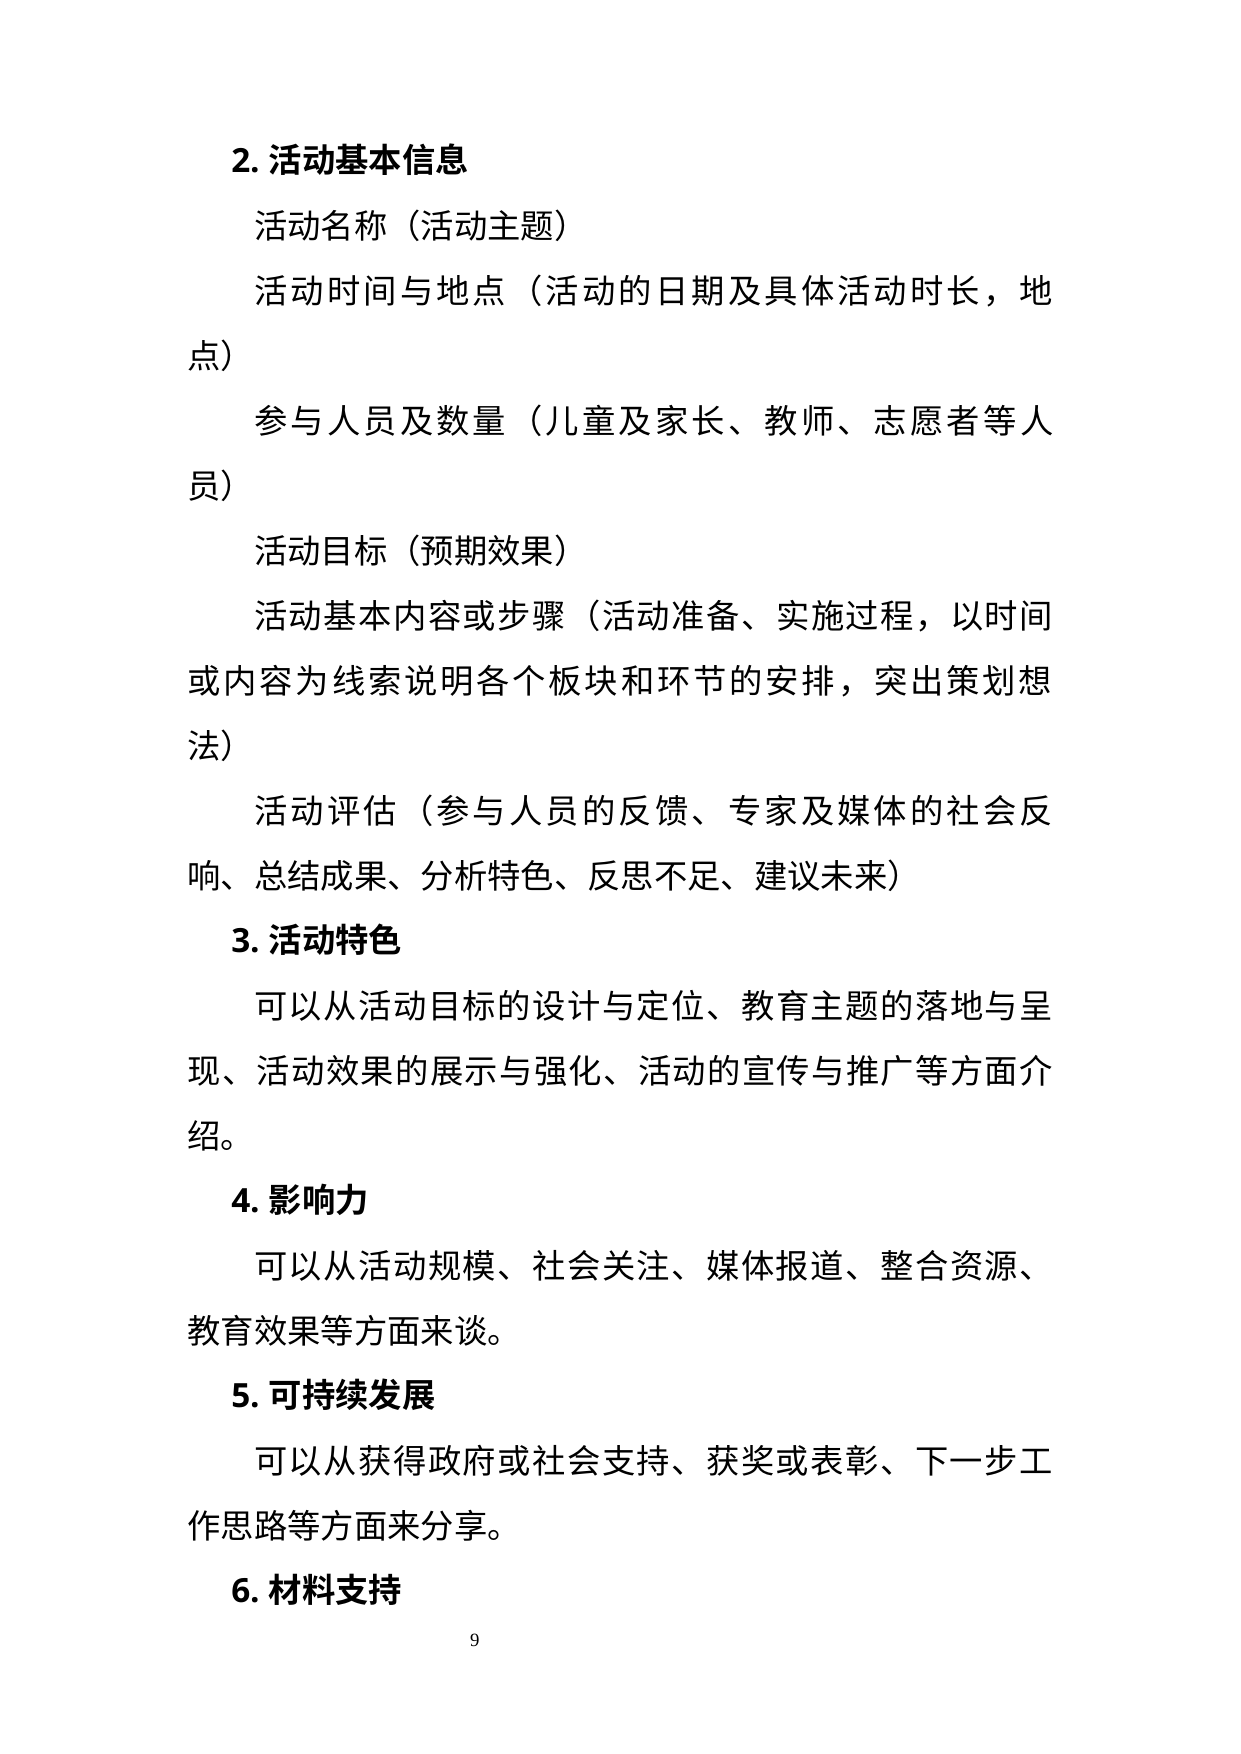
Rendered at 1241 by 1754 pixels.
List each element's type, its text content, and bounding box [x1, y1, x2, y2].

text 活动基本内容或步骤（活动准备、实施过程，以时间或内容为线索说明各个板块和环节的安排，突出策划想法） [187, 581, 1053, 776]
list 可持续发展 [231, 1361, 1053, 1426]
text 可以从活动目标的设计与定位、教育主题的落地与呈现、活动效果的展示与强化、活动的宣传与推广等方面介绍。 [187, 971, 1053, 1166]
text 可以从活动规模、社会关注、媒体报道、整合资源、教育效果等方面来谈。 [187, 1231, 1053, 1361]
list 材料支持 [231, 1556, 1053, 1621]
text 参与人员及数量（儿童及家长、教师、志愿者等人员） [187, 386, 1053, 516]
text 活动名称（活动主题） [187, 191, 1053, 256]
list 活动基本信息 [231, 126, 1053, 191]
text 活动目标（预期效果） [187, 516, 1053, 581]
list 影响力 [231, 1166, 1053, 1231]
list 活动特色 [231, 906, 1053, 971]
text 活动评估（参与人员的反馈、专家及媒体的社会反响、总结成果、分析特色、反思不足、建议未来） [187, 776, 1053, 906]
text 可以从获得政府或社会支持、获奖或表彰、下一步工作思路等方面来分享。 [187, 1426, 1053, 1556]
text 活动时间与地点（活动的日期及具体活动时长，地点） [187, 256, 1053, 386]
